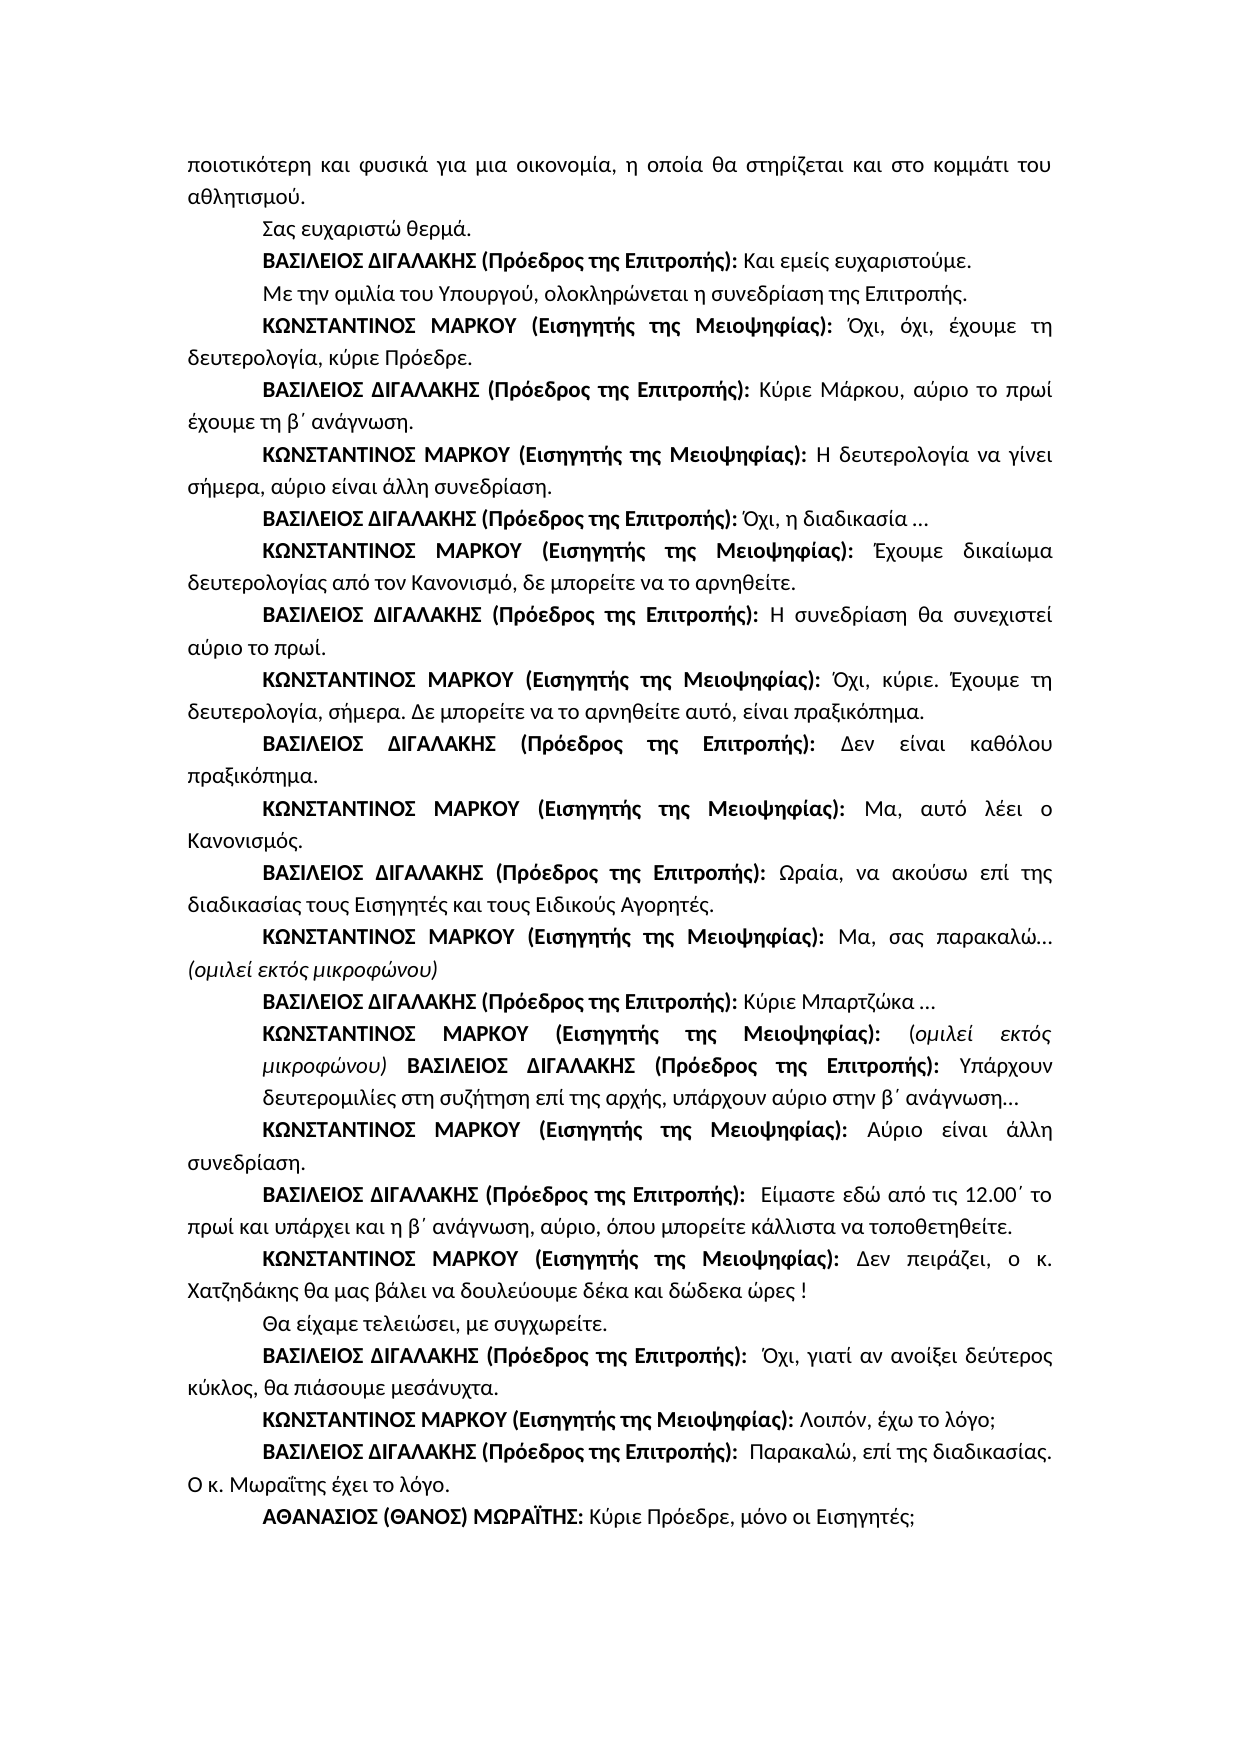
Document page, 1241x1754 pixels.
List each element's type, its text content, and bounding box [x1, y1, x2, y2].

text ΒΑΣΙΛΕΙΟΣ ΔΙΓΑΛΑΚΗΣ (Πρόεδρος της Επιτροπής): Ωραία, να ακούσω επί της διαδικασίας τους Εισηγητές και τους Ειδικούς Αγορητές. [187, 858, 1053, 918]
text ΒΑΣΙΛΕΙΟΣ ΔΙΓΑΛΑΚΗΣ (Πρόεδρος της Επιτροπής): Είμαστε εδώ από τις 12.00΄ το πρωί και υπάρχει και η β΄ ανάγνωση, αύριο, όπου μπορείτε κάλλιστα να τοποθετηθείτε. [187, 1180, 1053, 1240]
text ΒΑΣΙΛΕΙΟΣ ΔΙΓΑΛΑΚΗΣ (Πρόεδρος της Επιτροπής): Όχι, γιατί αν ανοίξει δεύτερος κύκλος, θα πιάσουμε μεσάνυχτα. [187, 1341, 1053, 1401]
text ΚΩΝΣΤΑΝΤΙΝΟΣ ΜΑΡΚΟΥ (Εισηγητής της Μειοψηφίας): Δεν πειράζει, ο κ. Χατζηδάκης θα μας βάλει να δουλεύουμε δέκα και δώδεκα ώρες ! [187, 1244, 1053, 1304]
text ΚΩΝΣΤΑΝΤΙΝΟΣ ΜΑΡΚΟΥ (Εισηγητής της Μειοψηφίας): Μα, αυτό λέει ο Κανονισμός. [187, 794, 1053, 854]
text ΚΩΝΣΤΑΝΤΙΝΟΣ ΜΑΡΚΟΥ (Εισηγητής της Μειοψηφίας): Αύριο είναι άλλη συνεδρίαση. [187, 1116, 1053, 1176]
text ΚΩΝΣΤΑΝΤΙΝΟΣ ΜΑΡΚΟΥ (Εισηγητής της Μειοψηφίας): Μα, σας παρακαλώ… (ομιλεί εκτός μικροφώνου) [187, 922, 1053, 983]
text ΑΘΑΝΑΣΙΟΣ (ΘΑΝΟΣ) ΜΩΡΑΪΤΗΣ: Κύριε Πρόεδρε, μόνο οι Εισηγητές; [187, 1502, 1053, 1530]
text ΚΩΝΣΤΑΝΤΙΝΟΣ ΜΑΡΚΟΥ (Εισηγητής της Μειοψηφίας): Λοιπόν, έχω το λόγο; [187, 1405, 1053, 1433]
text Θα είχαμε τελειώσει, με συγχωρείτε. [187, 1309, 1053, 1337]
text ΚΩΝΣΤΑΝΤΙΝΟΣ ΜΑΡΚΟΥ (Εισηγητής της Μειοψηφίας): Έχουμε δικαίωμα δευτερολογίας από τον Κανονισμό, δε μπορείτε να το αρνηθείτε. [187, 536, 1053, 596]
text ΒΑΣΙΛΕΙΟΣ ΔΙΓΑΛΑΚΗΣ (Πρόεδρος της Επιτροπής): Κύριε Μάρκου, αύριο το πρωί έχουμε τη β΄ ανάγνωση. [187, 375, 1053, 436]
text ΚΩΝΣΤΑΝΤΙΝΟΣ ΜΑΡΚΟΥ (Εισηγητής της Μειοψηφίας): Όχι, όχι, έχουμε τη δευτερολογία, κύριε Πρόεδρε. [187, 311, 1053, 371]
text Με την ομιλία του Υπουργού, ολοκληρώνεται η συνεδρίαση της Επιτροπής. [187, 279, 1053, 307]
text ΒΑΣΙΛΕΙΟΣ ΔΙΓΑΛΑΚΗΣ (Πρόεδρος της Επιτροπής): Και εμείς ευχαριστούμε. [187, 247, 1053, 274]
text ΚΩΝΣΤΑΝΤΙΝΟΣ ΜΑΡΚΟΥ (Εισηγητής της Μειοψηφίας): Όχι, κύριε. Έχουμε τη δευτερολογία, σήμερα. Δε μπορείτε να το αρνηθείτε αυτό, είναι πραξικόπημα. [187, 665, 1053, 725]
text Σας ευχαριστώ θερμά. [187, 214, 1053, 242]
text ΒΑΣΙΛΕΙΟΣ ΔΙΓΑΛΑΚΗΣ (Πρόεδρος της Επιτροπής): Κύριε Μπαρτζώκα … [187, 987, 1053, 1015]
text ΒΑΣΙΛΕΙΟΣ ΔΙΓΑΛΑΚΗΣ (Πρόεδρος της Επιτροπής): Η συνεδρίαση θα συνεχιστεί αύριο το πρωί. [187, 601, 1053, 661]
text ΒΑΣΙΛΕΙΟΣ ΔΙΓΑΛΑΚΗΣ (Πρόεδρος της Επιτροπής): Δεν είναι καθόλου πραξικόπημα. [187, 729, 1053, 789]
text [187, 150, 1053, 210]
text ΒΑΣΙΛΕΙΟΣ ΔΙΓΑΛΑΚΗΣ (Πρόεδρος της Επιτροπής): Όχι, η διαδικασία … [187, 504, 1053, 532]
text ΒΑΣΙΛΕΙΟΣ ΔΙΓΑΛΑΚΗΣ (Πρόεδρος της Επιτροπής): Παρακαλώ, επί της διαδικασίας. Ο κ. Μωραΐτης έχει το λόγο. [187, 1437, 1053, 1498]
text ΚΩΝΣΤΑΝΤΙΝΟΣ ΜΑΡΚΟΥ (Εισηγητής της Μειοψηφίας): Η δευτερολογία να γίνει σήμερα, αύριο είναι άλλη συνεδρίαση. [187, 440, 1053, 500]
text ΚΩΝΣΤΑΝΤΙΝΟΣ ΜΑΡΚΟΥ (Εισηγητής της Μειοψηφίας): (ομιλεί εκτός μικροφώνου) ΒΑΣΙΛΕΙΟΣ ΔΙΓΑΛΑΚΗΣ (Πρόεδρος της Επιτροπής): Υπάρχουν δευτερομιλίες στη συζήτηση επί της αρχής, υπάρχουν αύριο στην β΄ ανάγνωση… [262, 1019, 1053, 1111]
